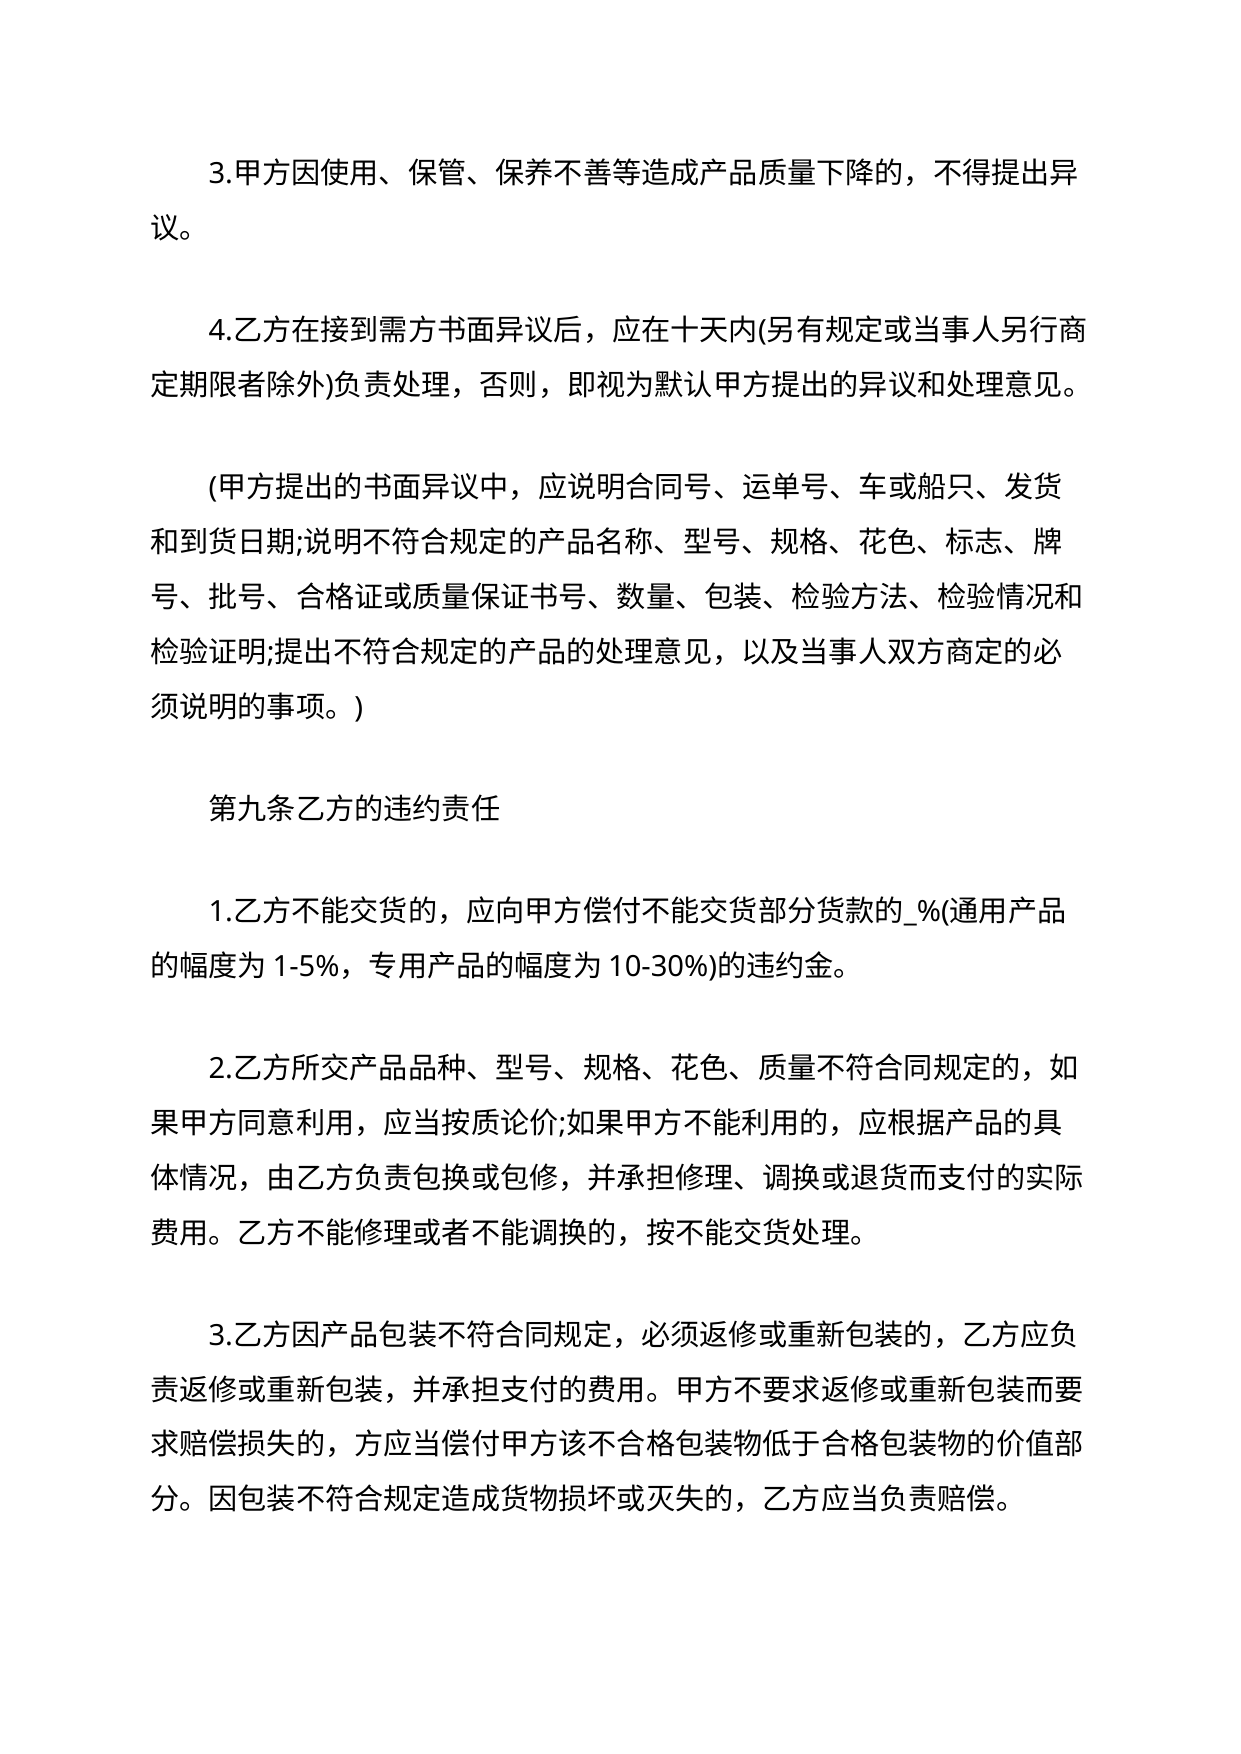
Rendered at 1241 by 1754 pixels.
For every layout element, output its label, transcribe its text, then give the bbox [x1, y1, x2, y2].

text 3.甲方因使用、保管、保养不善等造成产品质量下降的，不得提出异议。 [150, 150, 1090, 247]
text 2.乙方所交产品品种、型号、规格、花色、质量不符合同规定的，如果甲方同意利用，应当按质论价;如果甲方不能利用的，应根据产品的具体情况，由乙方负责包换或包修，并承担修理、调换或退货而支付的实际费用。乙方不能修理或者不能调换的，按不能交货处理。 [150, 1044, 1090, 1252]
text 3.乙方因产品包装不符合同规定，必须返修或重新包装的，乙方应负责返修或重新包装，并承担支付的费用。甲方不要求返修或重新包装而要求赔偿损失的，方应当偿付甲方该不合格包装物低于合格包装物的价值部分。因包装不符合规定造成货物损坏或灭失的，乙方应当负责赔偿。 [150, 1311, 1090, 1518]
text 4.乙方在接到需方书面异议后，应在十天内(另有规定或当事人另行商定期限者除外)负责处理，否则，即视为默认甲方提出的异议和处理意见。 [150, 307, 1090, 404]
text 1.乙方不能交货的，应向甲方偿付不能交货部分货款的_%(通用产品的幅度为1-5%，专用产品的幅度为10-30%)的违约金。 [150, 887, 1090, 985]
text 第九条乙方的违约责任 [150, 786, 1090, 828]
text (甲方提出的书面异议中，应说明合同号、运单号、车或船只、发货和到货日期;说明不符合规定的产品名称、型号、规格、花色、标志、牌号、批号、合格证或质量保证书号、数量、包装、检验方法、检验情况和检验证明;提出不符合规定的产品的处理意见，以及当事人双方商定的必须说明的事项。) [150, 464, 1090, 726]
